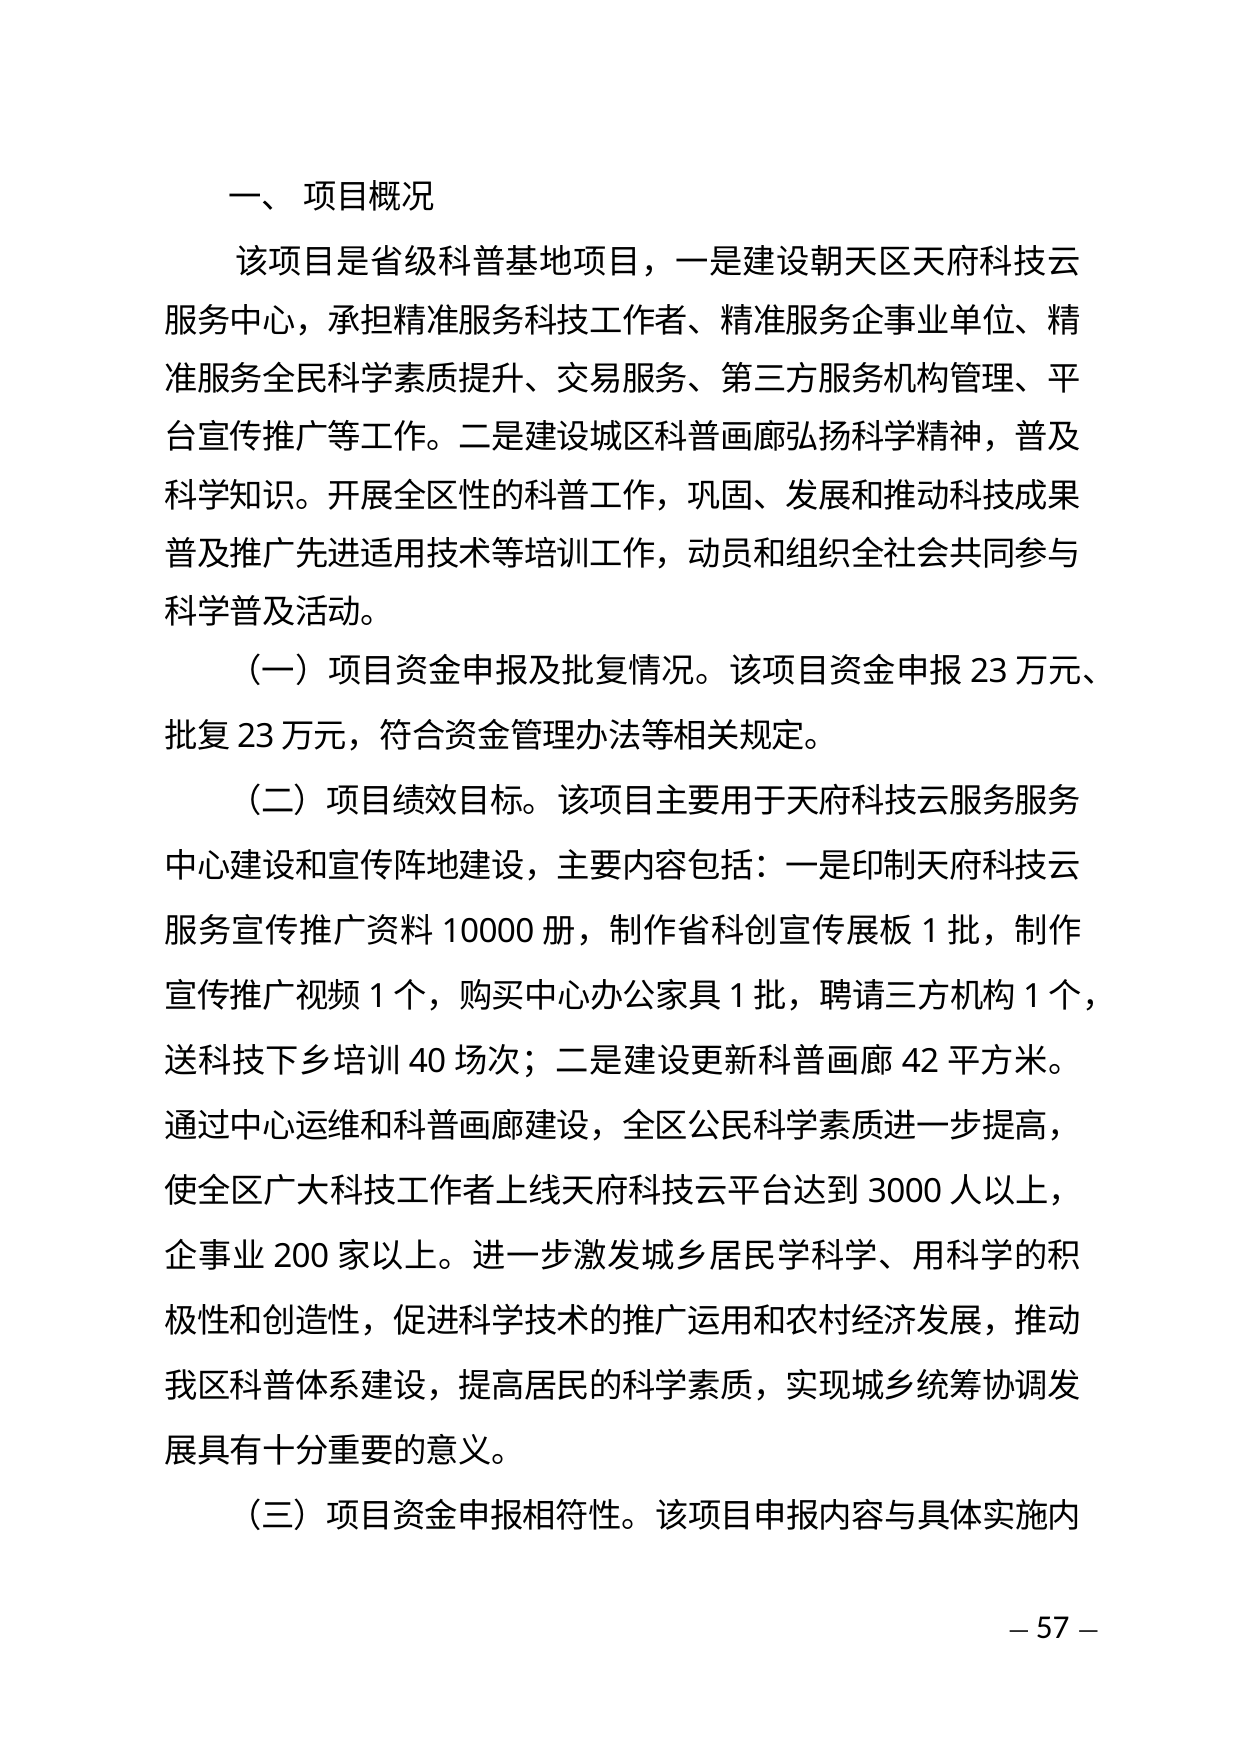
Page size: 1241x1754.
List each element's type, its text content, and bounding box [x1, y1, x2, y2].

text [164, 1480, 1082, 1545]
list 项目概况 [228, 162, 1082, 227]
text （二）项目绩效目标。该项目主要用于天府科技云服务服务中心建设和宣传阵地建设，主要内容包括：一是印制天府科技云服务宣传推广资料10000册，制作省科创宣传展板1批，制作宣传推广视频1个，购买中心办公家具1批，聘请三方机构1个，送科技下乡培训40场次；二是建设更新科普画廊42平方米。通过中心运维和科普画廊建设，全区公民科学素质进一步提高，使全区广大科技工作者上线天府科技云平台达到3000人以上，企事业200家以上。进一步激发城乡居民学科学、用科学的积极性和创造性，促进科学技术的推广运用和农村经济发展，推动我区科普体系建设，提高居民的科学素质，实现城乡统筹协调发展具有十分重要的意义。 [164, 765, 1082, 1480]
text （一）项目资金申报及批复情况。该项目资金申报23万元、批复23万元，符合资金管理办法等相关规定。 [164, 635, 1082, 765]
text 该项目是省级科普基地项目，一是建设朝天区天府科技云服务中心，承担精准服务科技工作者、精准服务企事业单位、精准服务全民科学素质提升、交易服务、第三方服务机构管理、平台宣传推广等工作。二是建设城区科普画廊弘扬科学精神，普及科学知识。开展全区性的科普工作，巩固、发展和推动科技成果，普及推广先进适用技术等培训工作，动员和组织全社会共同参与科学普及活动。 [164, 227, 1082, 635]
